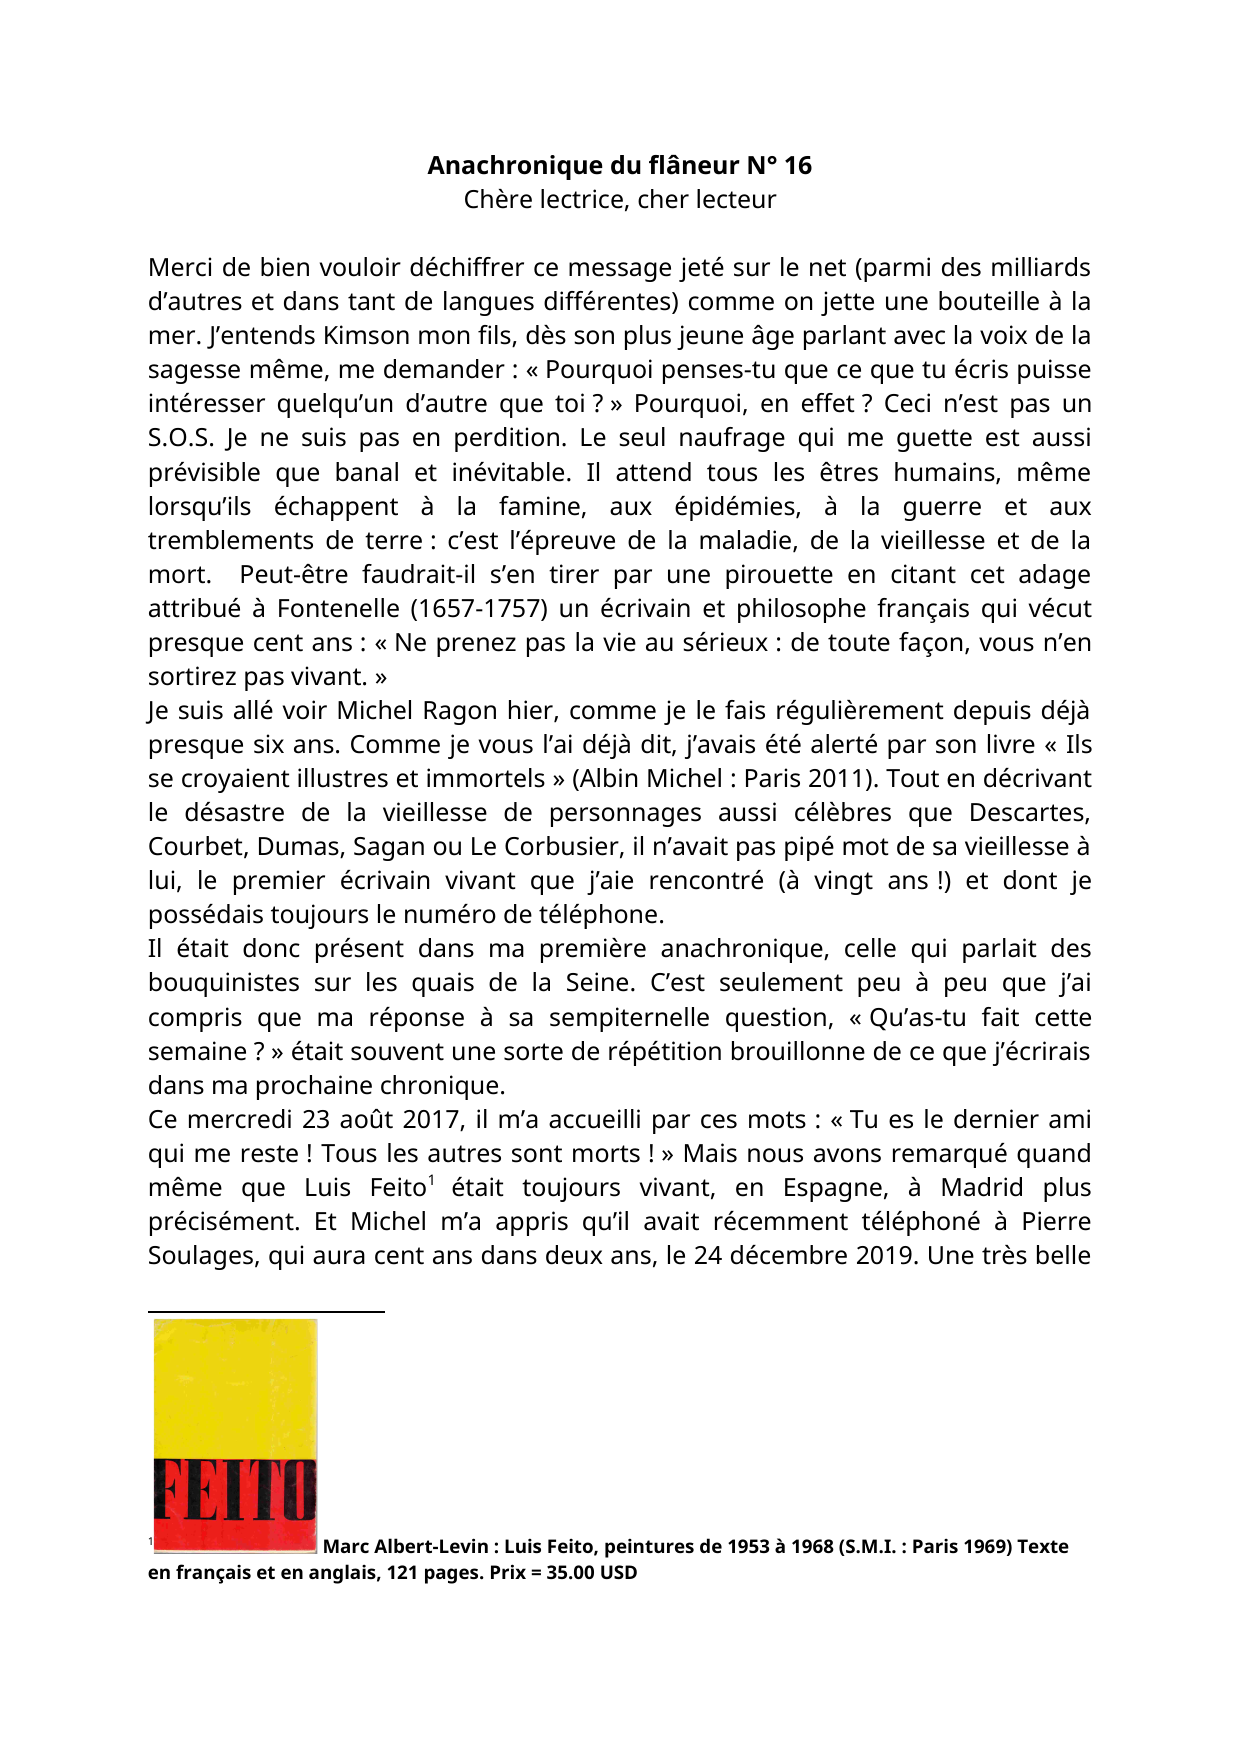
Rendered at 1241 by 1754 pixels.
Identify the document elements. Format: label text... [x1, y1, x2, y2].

text Anachronique du flâneur N° 16 [148, 148, 1093, 182]
picture [153, 1318, 318, 1554]
text Je suis allé voir Michel Ragon hier, comme je le fais régulièrement depuis déjà presque six ans. Comme je vous l’ai déjà dit, j’avais été alerté par son livre « Ils se croyaient illustres et immortels » (Albin Michel : Paris 2011). Tout en décrivant le désastre de la vieillesse de personnages aussi célèbres que Descartes, Courbet, Dumas, Sagan ou Le Corbusier, il n’avait pas pipé mot de sa vieillesse à lui, le premier écrivain vivant que j’aie rencontré (à vingt ans !) et dont je possédais toujours le numéro de téléphone. [148, 693, 1093, 931]
text Chère lectrice, cher lecteur [148, 182, 1093, 216]
text Merci de bien vouloir déchiffrer ce message jeté sur le net (parmi des milliards d’autres et dans tant de langues différentes) comme on jette une bouteille à la mer. J’entends Kimson mon fils, dès son plus jeune âge parlant avec la voix de la sagesse même, me demander : « Pourquoi penses-tu que ce que tu écris puisse intéresser quelqu’un d’autre que toi ? » Pourquoi, en effet ? Ceci n’est pas un S.O.S. Je ne suis pas en perdition. Le seul naufrage qui me guette est aussi prévisible que banal et inévitable. Il attend tous les êtres humains, même lorsqu’ils échappent à la famine, aux épidémies, à la guerre et aux tremblements de terre : c’est l’épreuve de la maladie, de la vieillesse et de la mort. Peut-être faudrait-il s’en tirer par une pirouette en citant cet adage attribué à Fontenelle (1657-1757) un écrivain et philosophe français qui vécut presque cent ans : « Ne prenez pas la vie au sérieux : de toute façon, vous n’en sortirez pas vivant. » [148, 250, 1093, 693]
text Il était donc présent dans ma première anachronique, celle qui parlait des bouquinistes sur les quais de la Seine. C’est seulement peu à peu que j’ai compris que ma réponse à sa sempiternelle question, « Qu’as-tu fait cette semaine ? » était souvent une sorte de répétition brouillonne de ce que j’écrirais dans ma prochaine chronique. [148, 931, 1093, 1101]
